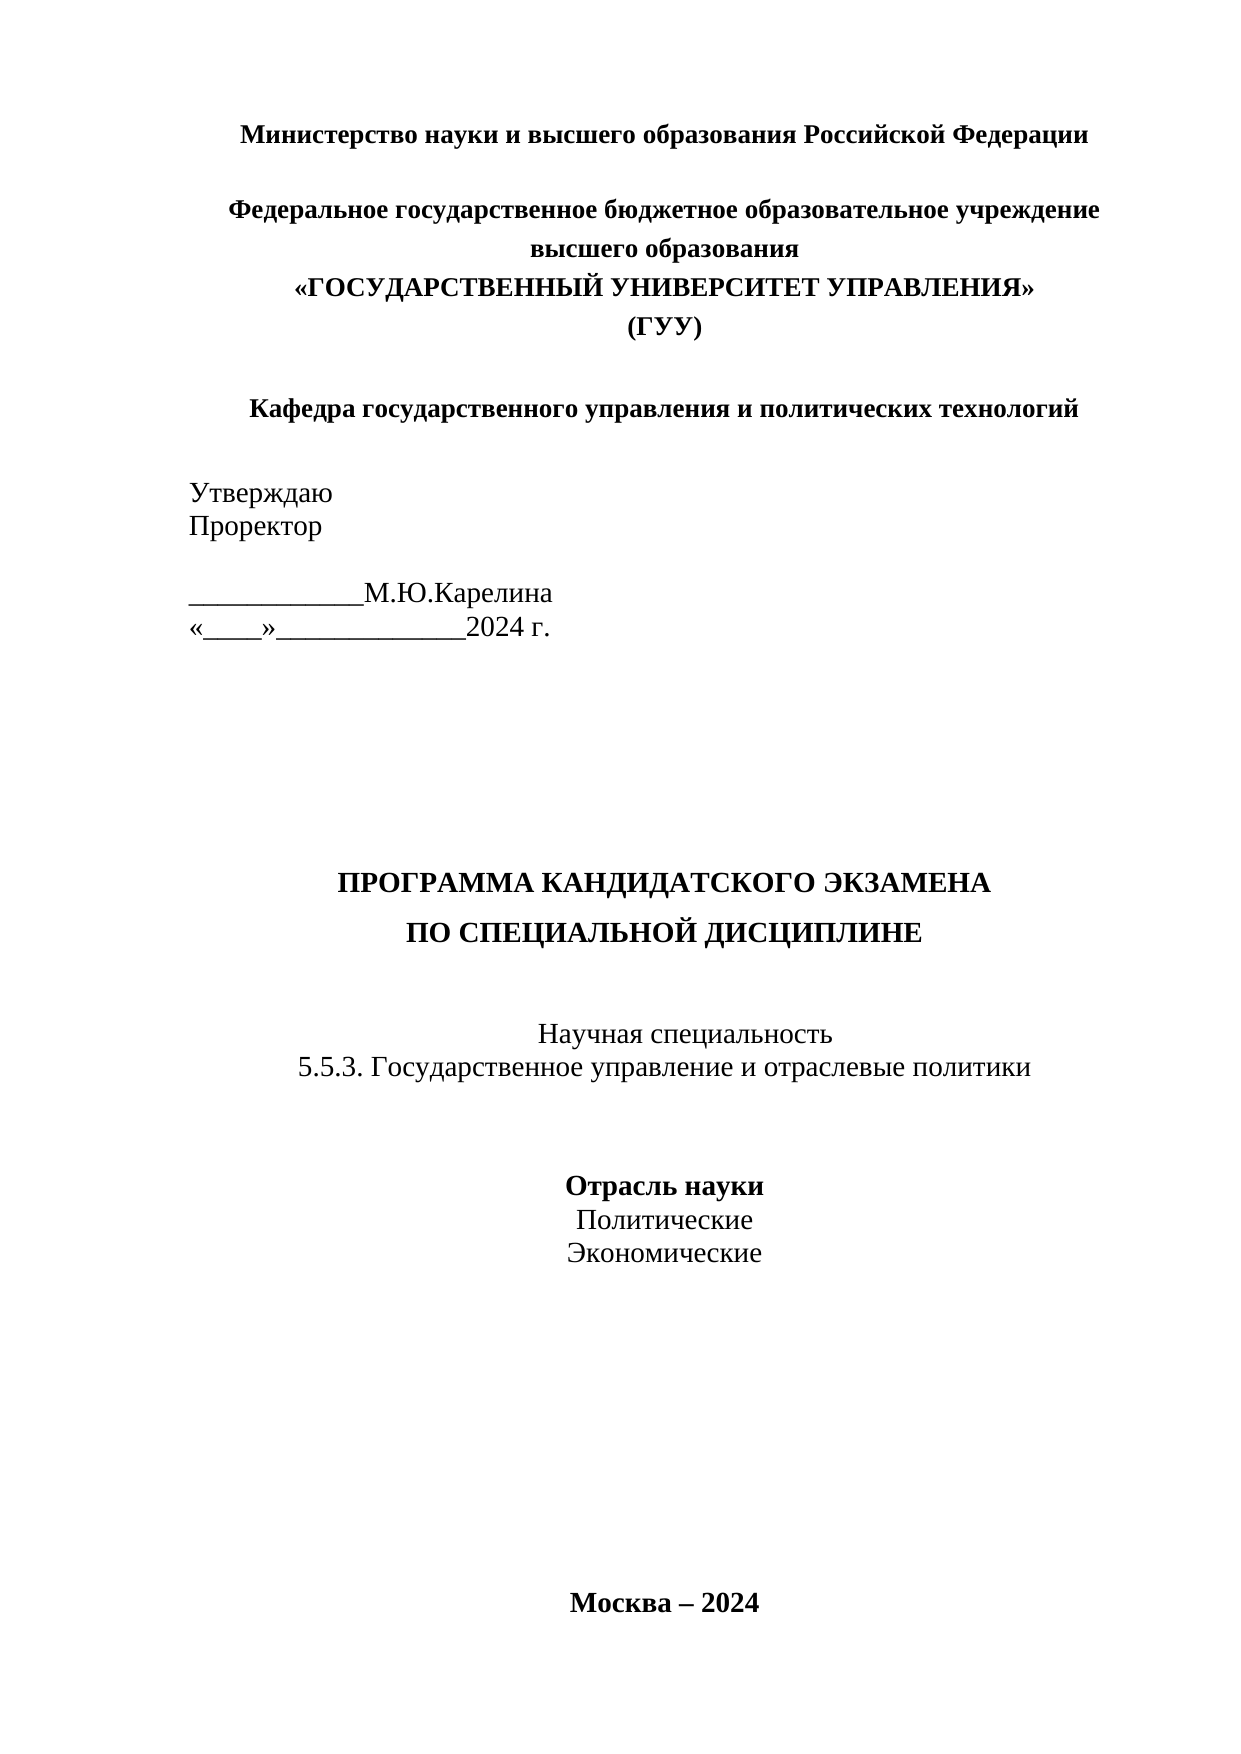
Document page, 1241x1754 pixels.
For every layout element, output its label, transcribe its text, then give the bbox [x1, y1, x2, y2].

table_cell Проректор [177, 508, 690, 542]
text Научная специальность [177, 1016, 1152, 1049]
text Москва – 2024 [177, 1585, 1152, 1618]
table_header Утверждаю [177, 475, 690, 508]
text ПРОГРАММА КАНДИДАТСКОГО ЭКЗАМЕНА ПО СПЕЦИАЛЬНОЙ ДИСЦИПЛИНЕ [177, 865, 1152, 949]
text Отрасль науки [177, 1168, 1152, 1202]
table_cell «____»_____________2024 г. [177, 609, 690, 642]
text 5.5.3. Государственное управление и отраслевые политики [177, 1049, 1152, 1083]
text Федеральное государственное бюджетное образовательное учреждение высшего образования «ГОСУДАРСТВЕННЫЙ УНИВЕРСИТЕТ УПРАВЛЕНИЯ» (ГУУ) [177, 193, 1152, 341]
text Кафедра государственного управления и политических технологий [177, 392, 1152, 423]
text Политические Экономические [177, 1202, 1152, 1269]
table_cell ____________М.Ю.Карелина [177, 542, 690, 609]
text Министерство науки и высшего образования Российской Федерации [177, 118, 1152, 149]
